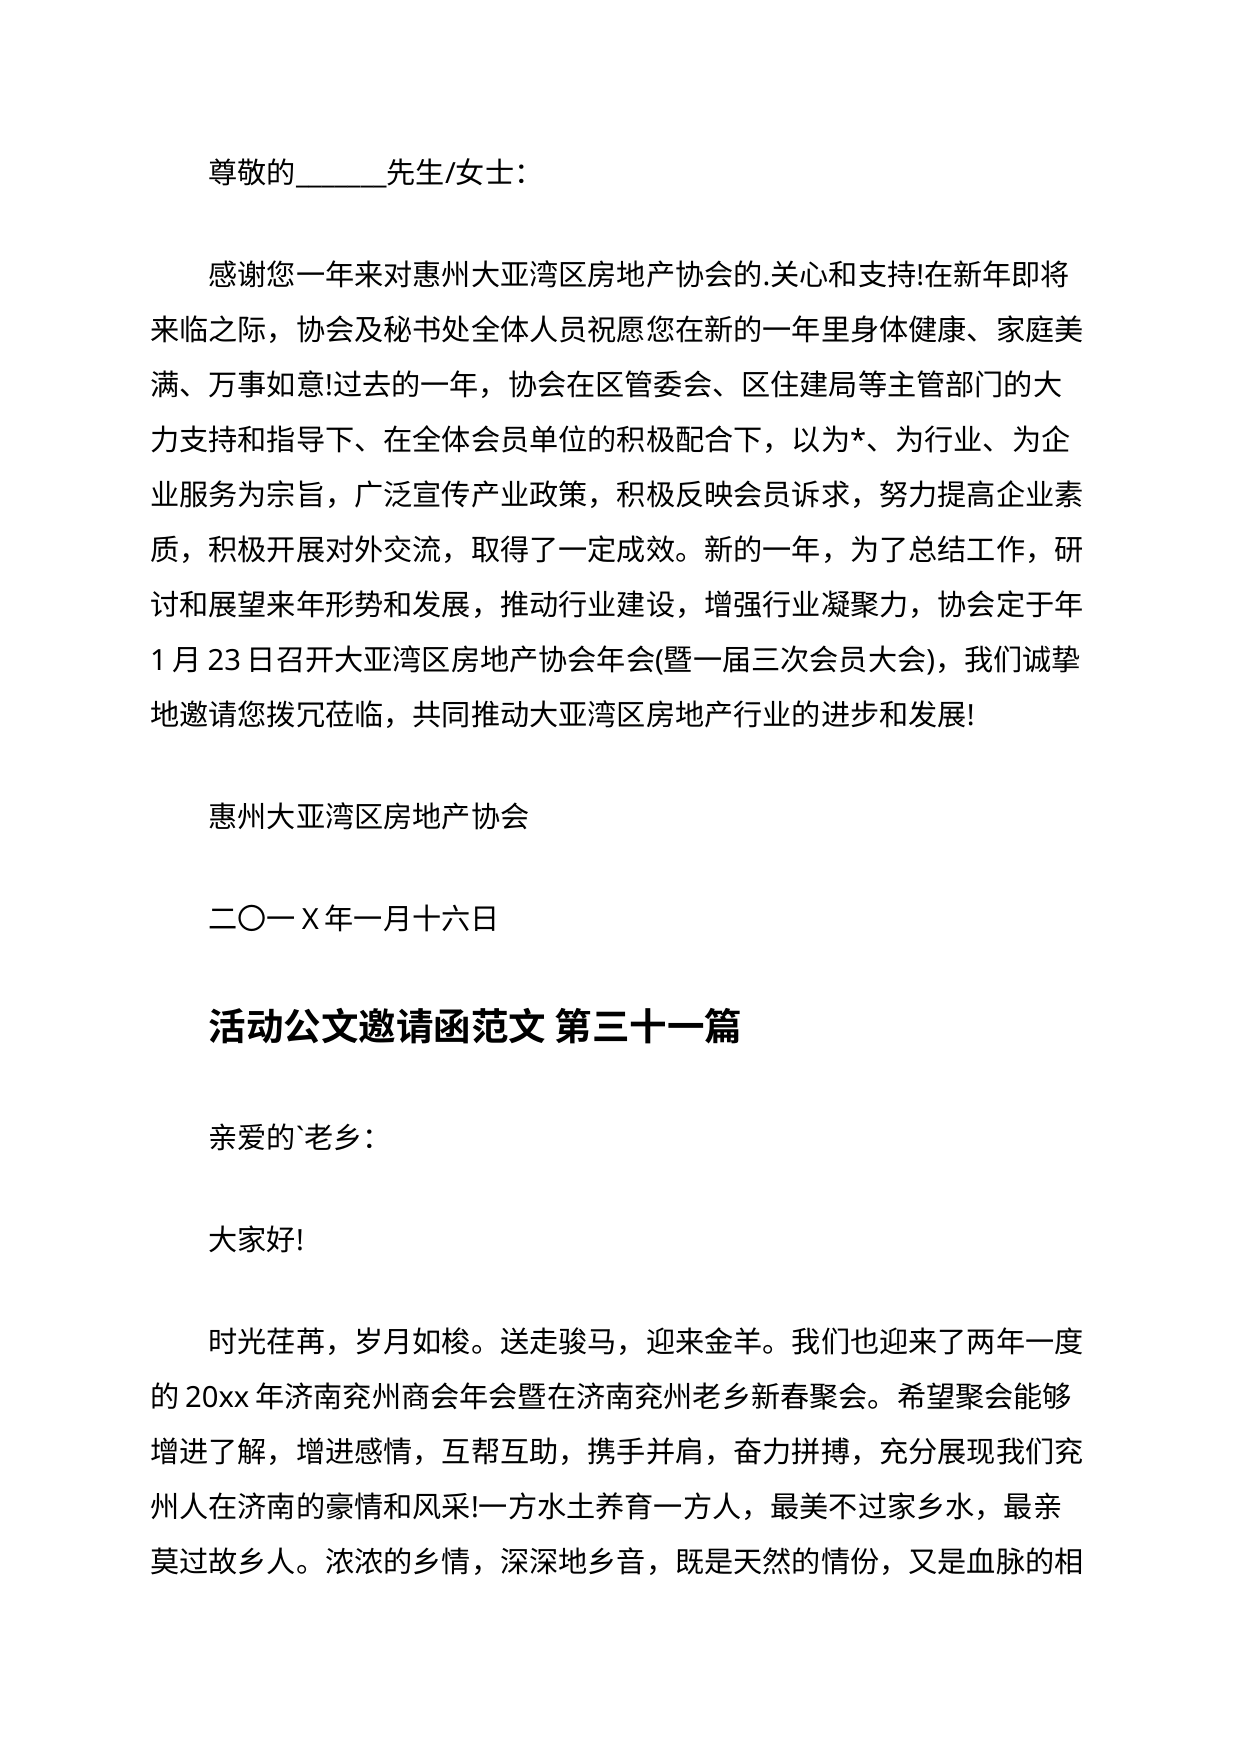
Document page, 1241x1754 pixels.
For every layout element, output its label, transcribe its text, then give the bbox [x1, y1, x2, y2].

text 尊敬的_______先生/女士： [150, 150, 1090, 192]
text 二〇一X年一月十六日 [150, 895, 1090, 938]
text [150, 1319, 1090, 1581]
text 活动公文邀请函范文 第三十一篇 [150, 997, 1090, 1052]
text 惠州大亚湾区房地产协会 [150, 793, 1090, 836]
text 大家好! [150, 1217, 1090, 1259]
text 感谢您一年来对惠州大亚湾区房地产协会的.关心和支持!在新年即将来临之际，协会及秘书处全体人员祝愿您在新的一年里身体健康、家庭美满、万事如意!过去的一年，协会在区管委会、区住建局等主管部门的大力支持和指导下、在全体会员单位的积极配合下，以为*、为行业、为企业服务为宗旨，广泛宣传产业政策，积极反映会员诉求，努力提高企业素质，积极开展对外交流，取得了一定成效。新的一年，为了总结工作，研讨和展望来年形势和发展，推动行业建设，增强行业凝聚力，协会定于年1月23日召开大亚湾区房地产协会年会(暨一届三次会员大会)，我们诚挚地邀请您拨冗莅临，共同推动大亚湾区房地产行业的进步和发展! [150, 252, 1090, 734]
text 亲爱的`老乡： [150, 1115, 1090, 1157]
